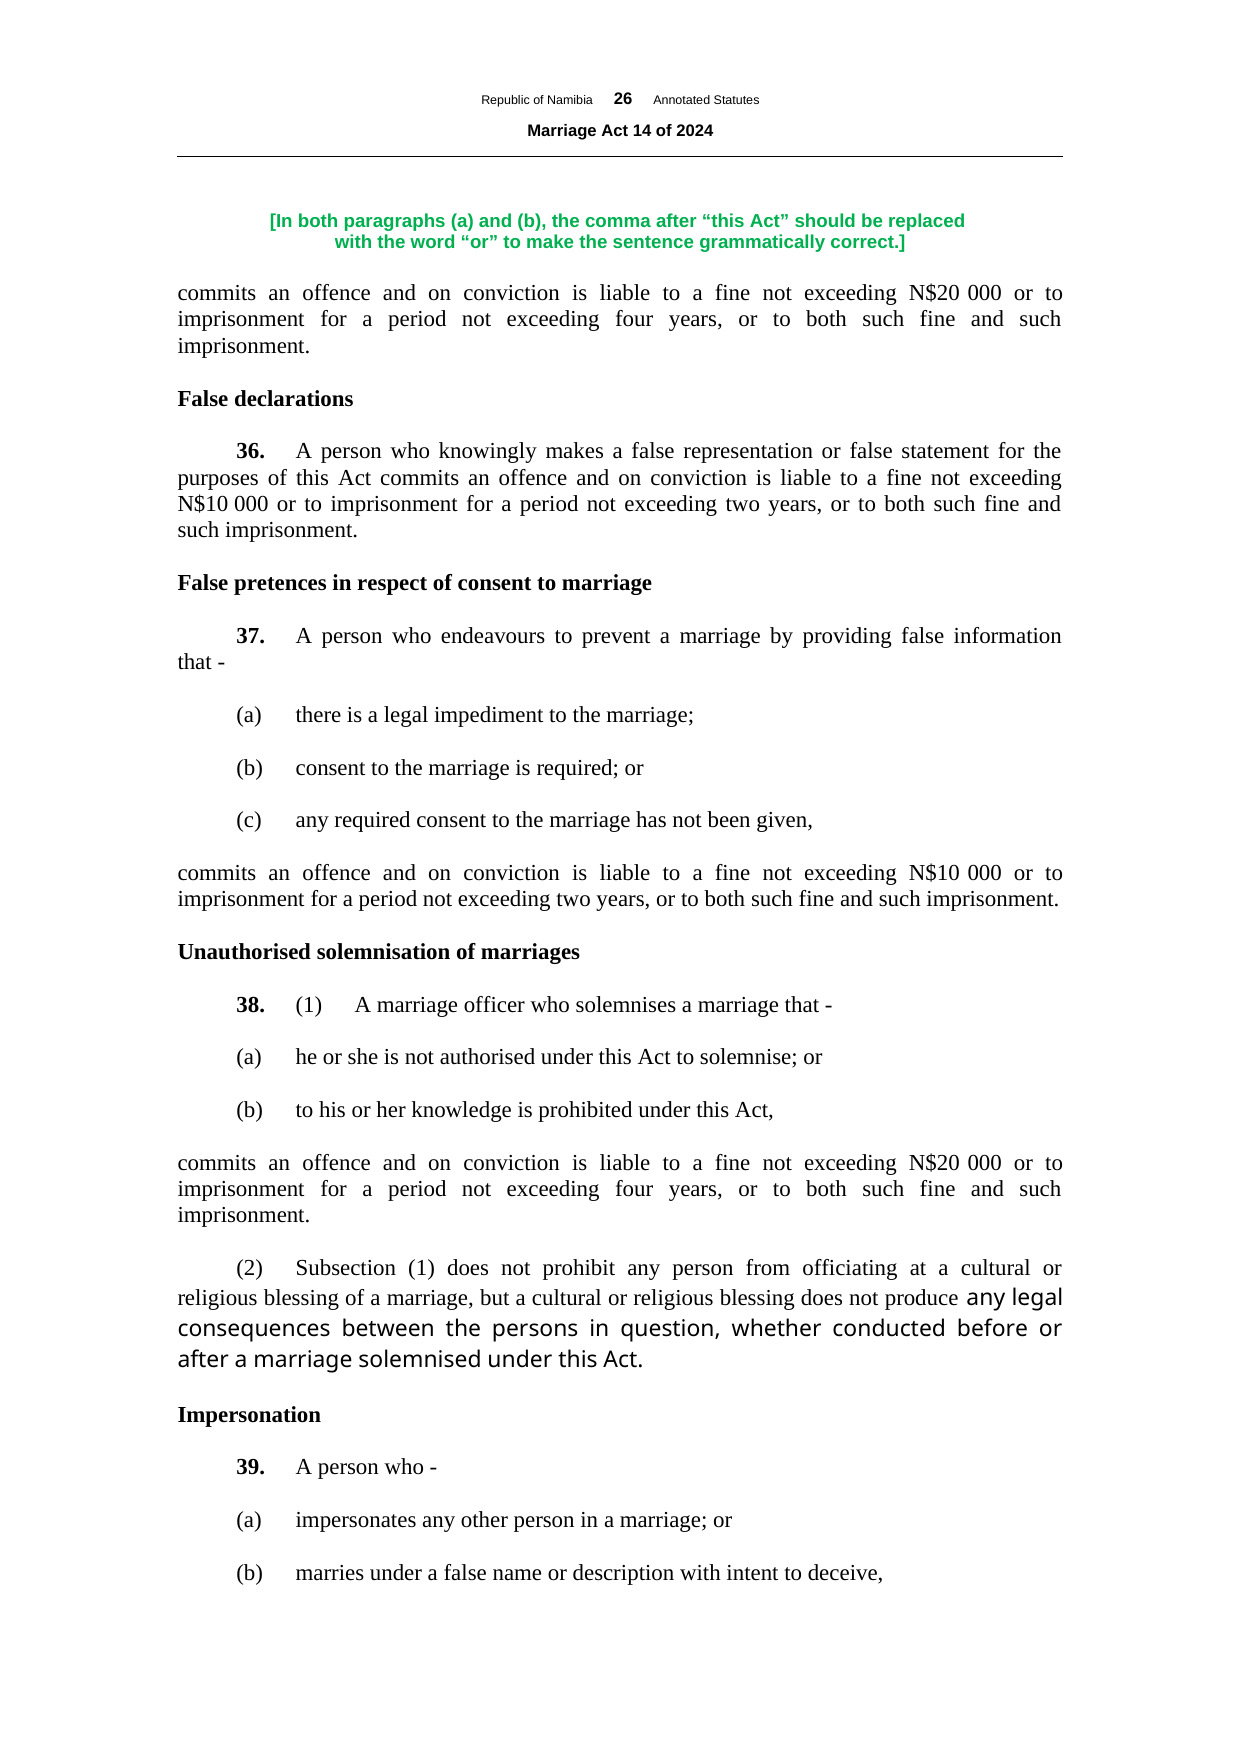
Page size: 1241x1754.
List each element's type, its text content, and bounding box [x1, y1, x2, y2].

text False pretences in respect of consent to marriage [177, 569, 1063, 595]
text (b) to his or her knowledge is prohibited under this Act, [236, 1096, 1063, 1122]
text False declarations [177, 384, 1063, 411]
text (b) consent to the marriage is required; or [236, 753, 1063, 780]
text 37. A person who endeavours to prevent a marriage by providing false information that - [177, 622, 1063, 674]
text 38. (1) A marriage officer who solemnises a marriage that - [177, 991, 1063, 1017]
text commits an offence and on conviction is liable to a fine not exceeding N$10 000 or to imprisonment for a period not exceeding two years, or to both such fine and such imprisonment. [177, 859, 1063, 912]
text 39. A person who - [177, 1453, 1063, 1480]
text Unauthorised solemnisation of marriages [177, 938, 1063, 964]
text (2) Subsection (1) does not prohibit any person from officiating at a cultural or religious blessing of a marriage, but a cultural or religious blessing does not produce any legal consequences between the persons in question, whether conducted before or after a marriage solemnised under this Act. [177, 1254, 1063, 1374]
text Impersonation [177, 1401, 1063, 1427]
text (c) any required consent to the marriage has not been given, [236, 806, 1063, 833]
text 36. A person who knowingly makes a false representation or false statement for the purposes of this Act commits an offence and on conviction is liable to a fine not exceeding N$10 000 or to imprisonment for a period not exceeding two years, or to both such fine and such imprisonment. [177, 437, 1063, 543]
text (a) there is a legal impediment to the marriage; [236, 701, 1063, 727]
text [In both paragraphs (a) and (b), the comma after “this Act” should be replaced with the word “or” to make the sentence grammatically correct.] [177, 210, 1063, 253]
text (a) he or she is not authorised under this Act to solemnise; or [236, 1043, 1063, 1070]
text (b) marries under a false name or description with intent to deceive, [236, 1559, 1063, 1585]
text (a) impersonates any other person in a marriage; or [236, 1506, 1063, 1532]
